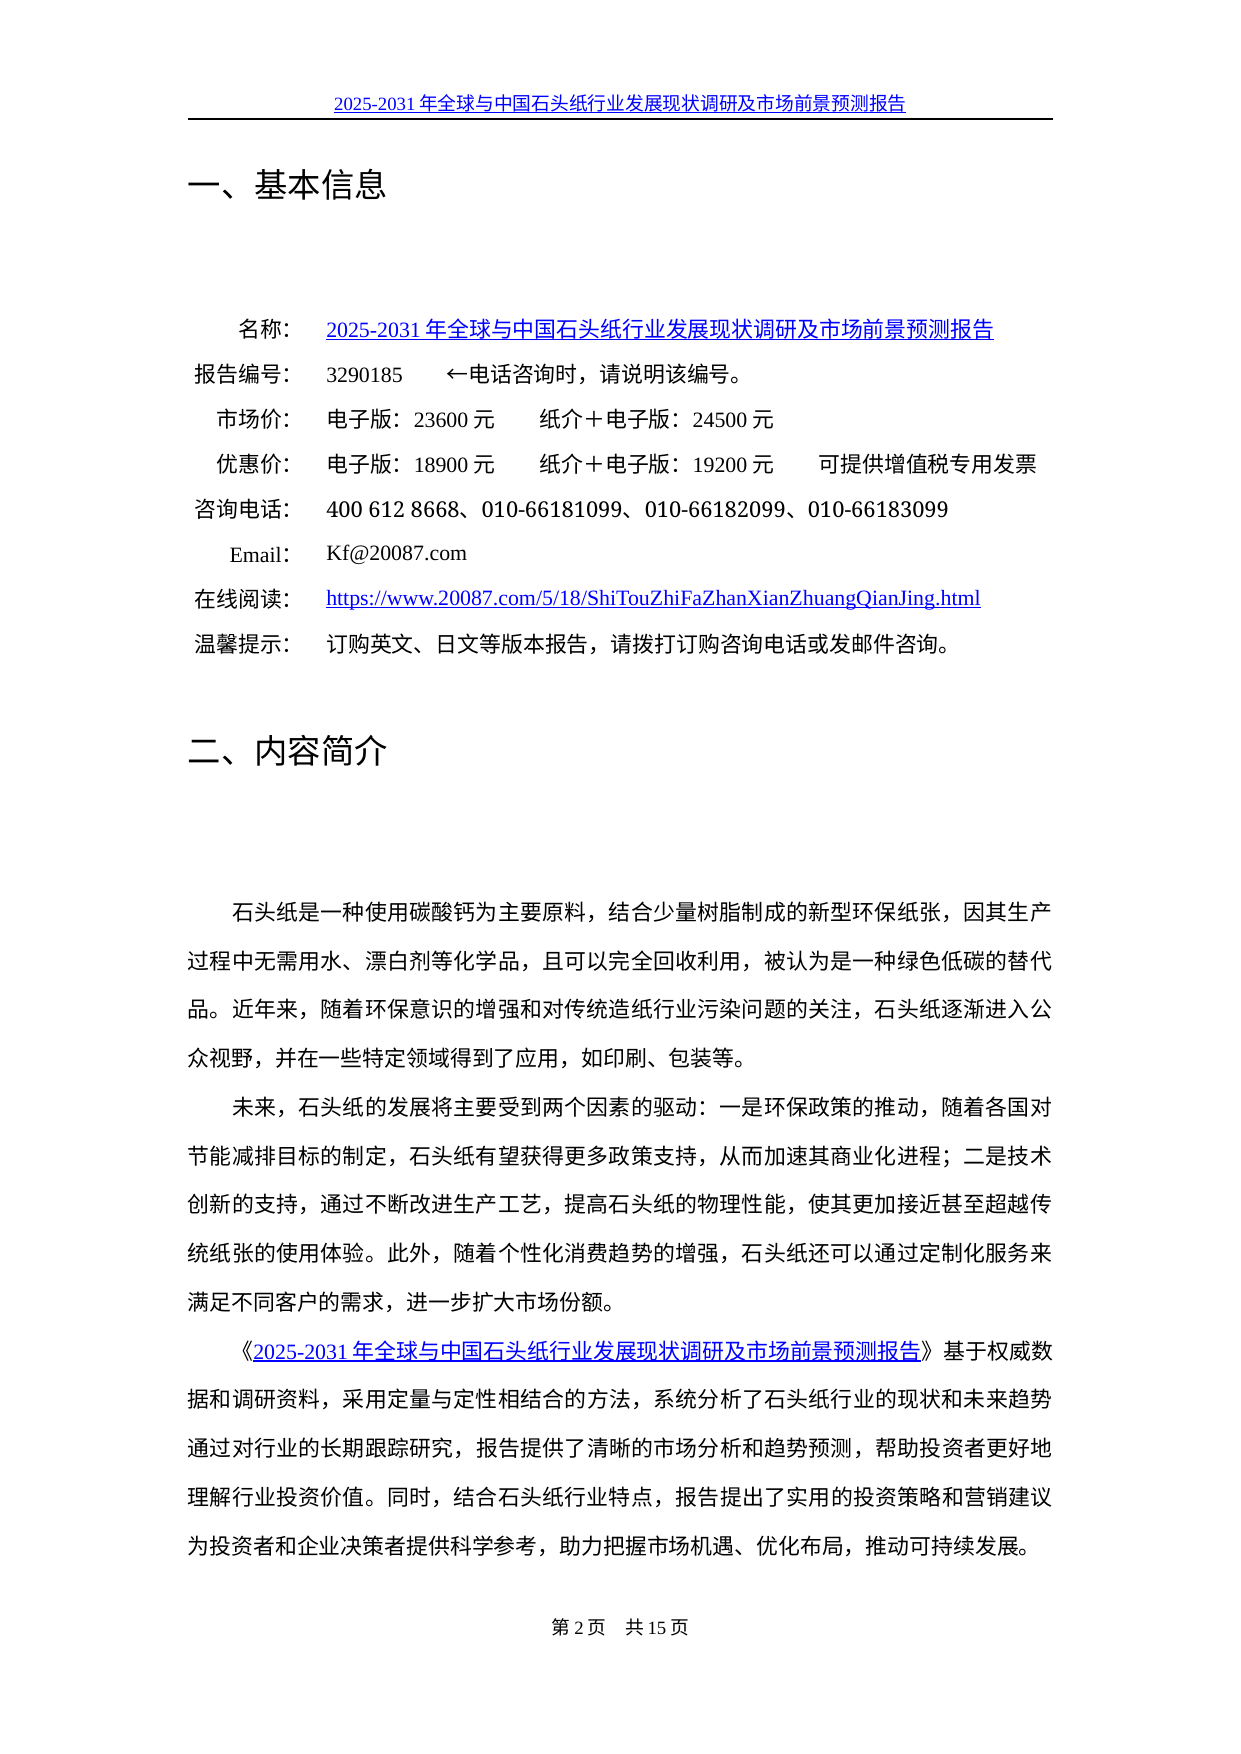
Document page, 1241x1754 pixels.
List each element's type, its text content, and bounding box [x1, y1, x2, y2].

table_header 名称： [167, 312, 315, 357]
title 二、内容简介 [187, 717, 1053, 782]
table_cell Kf@20087.com [315, 537, 1073, 582]
table_cell Email： [167, 537, 315, 582]
table_cell 电子版：23600 元 纸介＋电子版：24500 元 [315, 402, 1073, 447]
table_cell 优惠价： [167, 447, 315, 492]
table_cell 市场价： [167, 402, 315, 447]
table_cell 报告编号： [167, 357, 315, 402]
table_cell [315, 582, 1073, 627]
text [187, 894, 1053, 1561]
table_cell 电子版：18900 元 纸介＋电子版：19200 元 可提供增值税专用发票 [315, 447, 1073, 492]
table_cell 温馨提示： [167, 627, 315, 672]
table_cell 在线阅读： [167, 582, 315, 627]
table_cell 3290185 ←电话咨询时，请说明该编号。 [315, 357, 1073, 402]
table_cell 订购英文、日文等版本报告，请拨打订购咨询电话或发邮件咨询。 [315, 627, 1073, 672]
title 一、基本信息 [187, 150, 1053, 215]
table_cell 咨询电话： [167, 492, 315, 537]
table_cell 400 612 8668、010-66181099、010-66182099、010-66183099 [315, 492, 1073, 537]
table_header 2025-2031年全球与中国石头纸行业发展现状调研及市场前景预测报告 [315, 312, 1073, 357]
